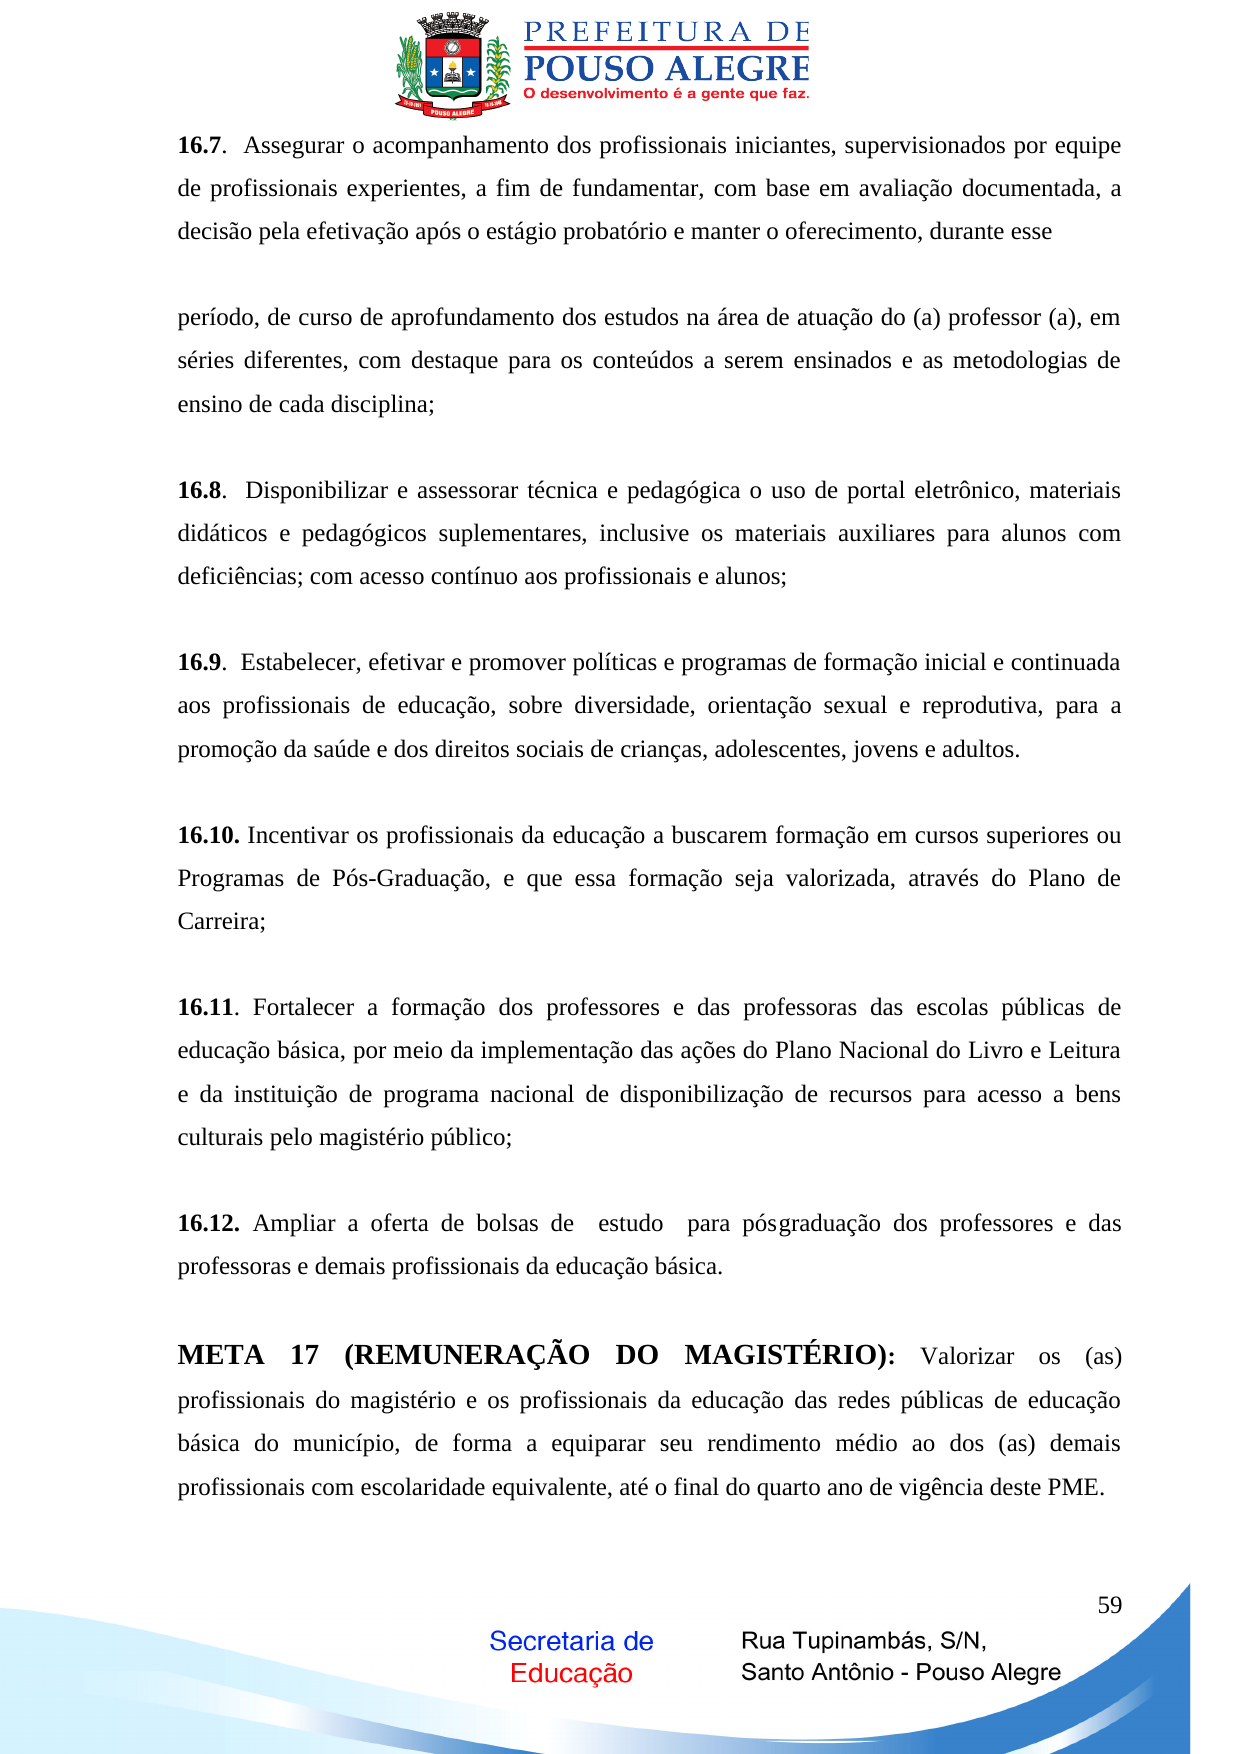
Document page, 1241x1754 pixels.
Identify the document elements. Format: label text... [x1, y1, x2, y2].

picture [0, 1582, 1191, 1754]
text 16.11. Fortalecer a formação dos professores e das professoras das escolas públicas de educação básica, por meio da implementação das ações do Plano Nacional do Livro e Leitura e da instituição de programa nacional de disponibilização de recursos para acesso a bens culturais pelo magistério público; [177, 992, 1122, 1151]
picture [389, 10, 808, 120]
list Ampliar a oferta de bolsas de estudo para pós­graduação dos professores e das professoras e demais profissionais da educação básica. [177, 1208, 1122, 1280]
text 16.9. Estabelecer, efetivar e promover políticas e programas de formação inicial e continuada aos profissionais de educação, sobre diversidade, orientação sexual e reprodutiva, para a promoção da saúde e dos direitos sociais de crianças, adolescentes, jovens e adultos. [177, 647, 1122, 762]
text 16.8. Disponibilizar e assessorar técnica e pedagógica o uso de portal eletrônico, materiais didáticos e pedagógicos suplementares, inclusive os materiais auxiliares para alunos com deficiências; com acesso contínuo aos profissionais e alunos; [177, 475, 1122, 590]
text 16.7. Assegurar o acompanhamento dos profissionais iniciantes, supervisionados por equipe de profissionais experientes, a fim de fundamentar, com base em avaliação documentada, a decisão pela efetivação após o estágio probatório e manter o oferecimento, durante esse [177, 130, 1122, 245]
text META 17 (REMUNERAÇÃO DO MAGISTÉRIO): Valorizar os (as) profissionais do magistério e os profissionais da educação das redes públicas de educação básica do município, de forma a equiparar seu rendimento médio ao dos (as) demais profissionais com escolaridade equivalente, até o final do quarto ano de vigência deste PME. [177, 1337, 1122, 1500]
text 16.10. Incentivar os profissionais da educação a buscarem formação em cursos superiores ou Programas de Pós-Graduação, e que essa formação seja valorizada, através do Plano de Carreira; [177, 820, 1122, 935]
text período, de curso de aprofundamento dos estudos na área de atuação do (a) professor (a), em séries diferentes, com destaque para os conteúdos a serem ensinados e as metodologias de ensino de cada disciplina; [177, 302, 1122, 417]
